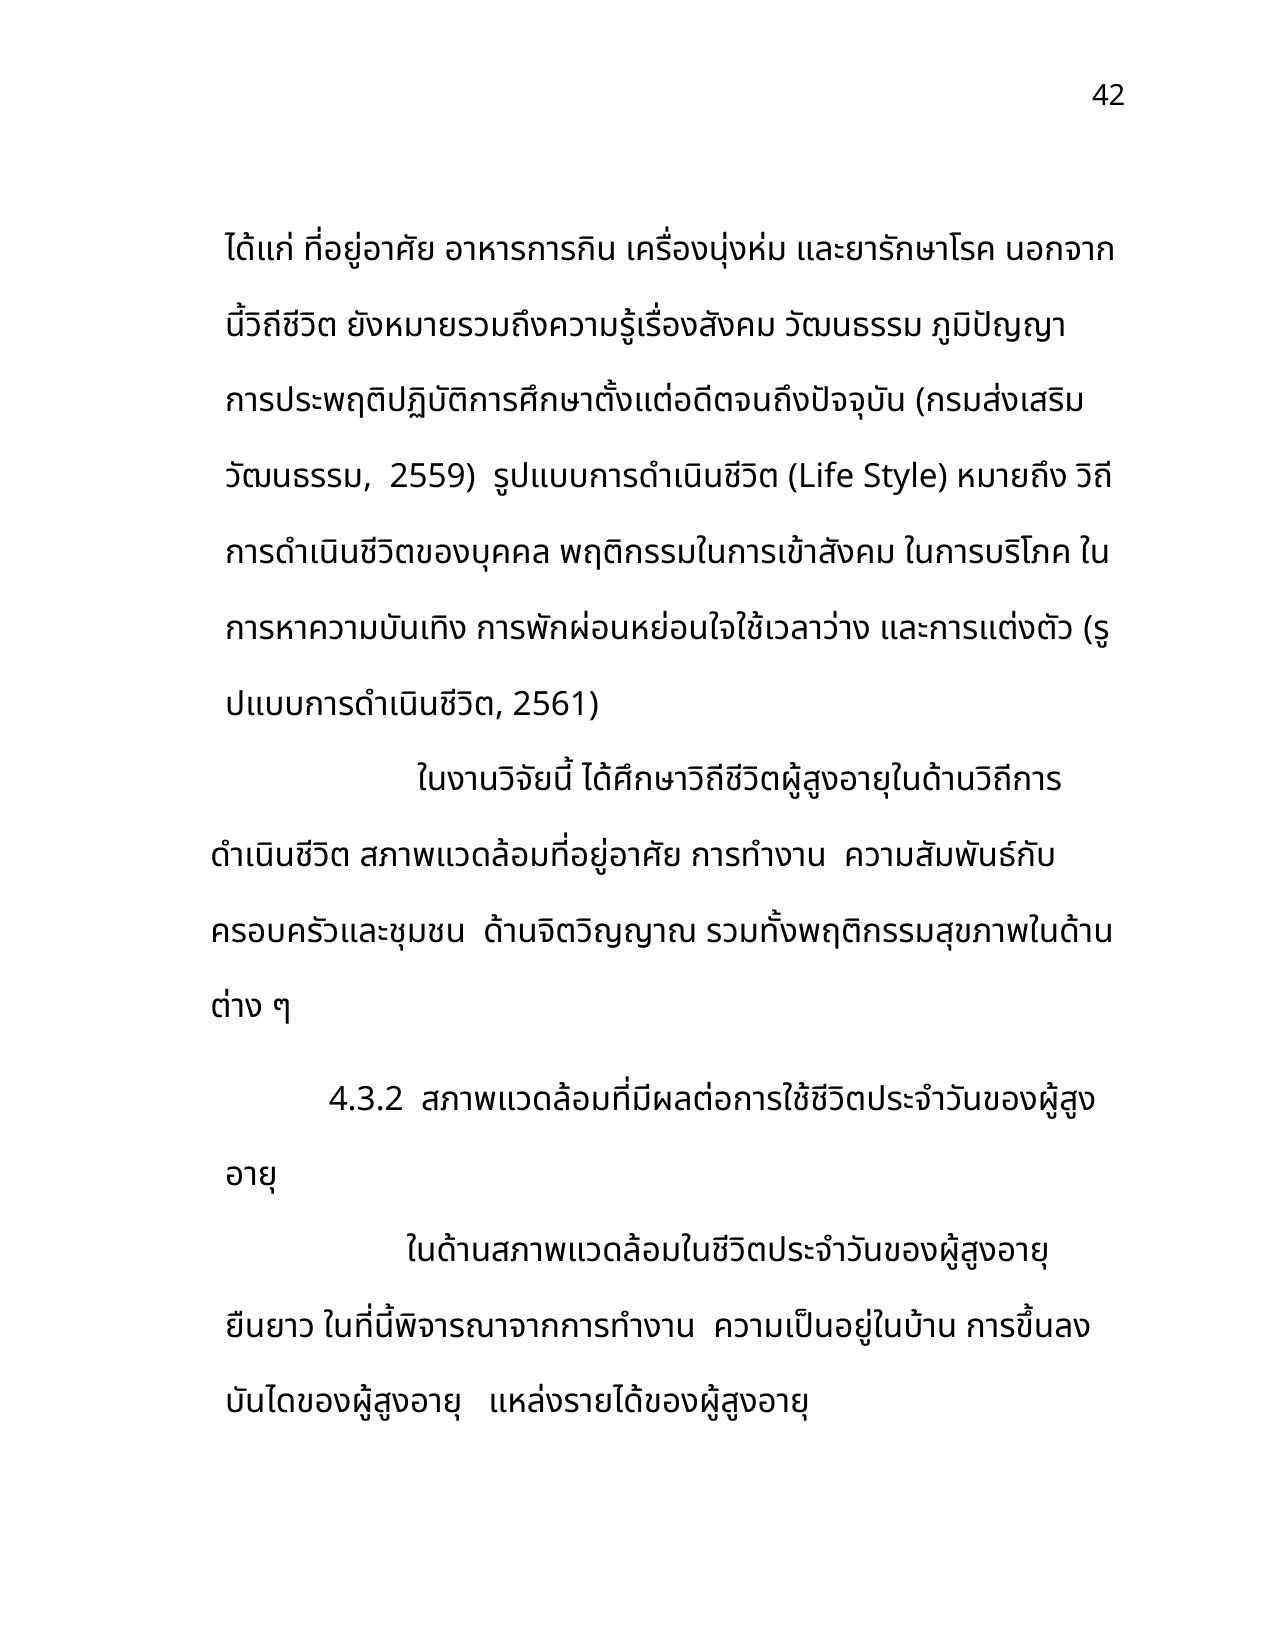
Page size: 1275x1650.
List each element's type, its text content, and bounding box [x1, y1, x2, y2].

list ในงานวิจัยนี้ ได้ศึกษาวิถีชีวิตผู้สูงอายุในด้านวิถีการดำเนินชีวิต สภาพแวดล้อมที่อยู่อาศัย การทำงาน ความสัมพันธ์กับครอบครัวและชุมชน ด้านจิตวิญญาณ รวมทั้งพฤติกรรมสุขภาพในด้านต่าง ๆ [210, 755, 1125, 1033]
text 4.3.2 สภาพแวดล้อมที่มีผลต่อการใช้ชีวิตประจำวันของผู้สูงอายุ [225, 1074, 1125, 1201]
text ในด้านสภาพแวดล้อมในชีวิตประจำวันของผู้สูงอายุยืนยาว ในที่นี้พิจารณาจากการทำงาน ความเป็นอยู่ในบ้าน การขึ้นลงบันไดของผู้สูงอายุ แหล่งรายได้ของผู้สูงอายุ [225, 1226, 1125, 1428]
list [225, 225, 1125, 730]
